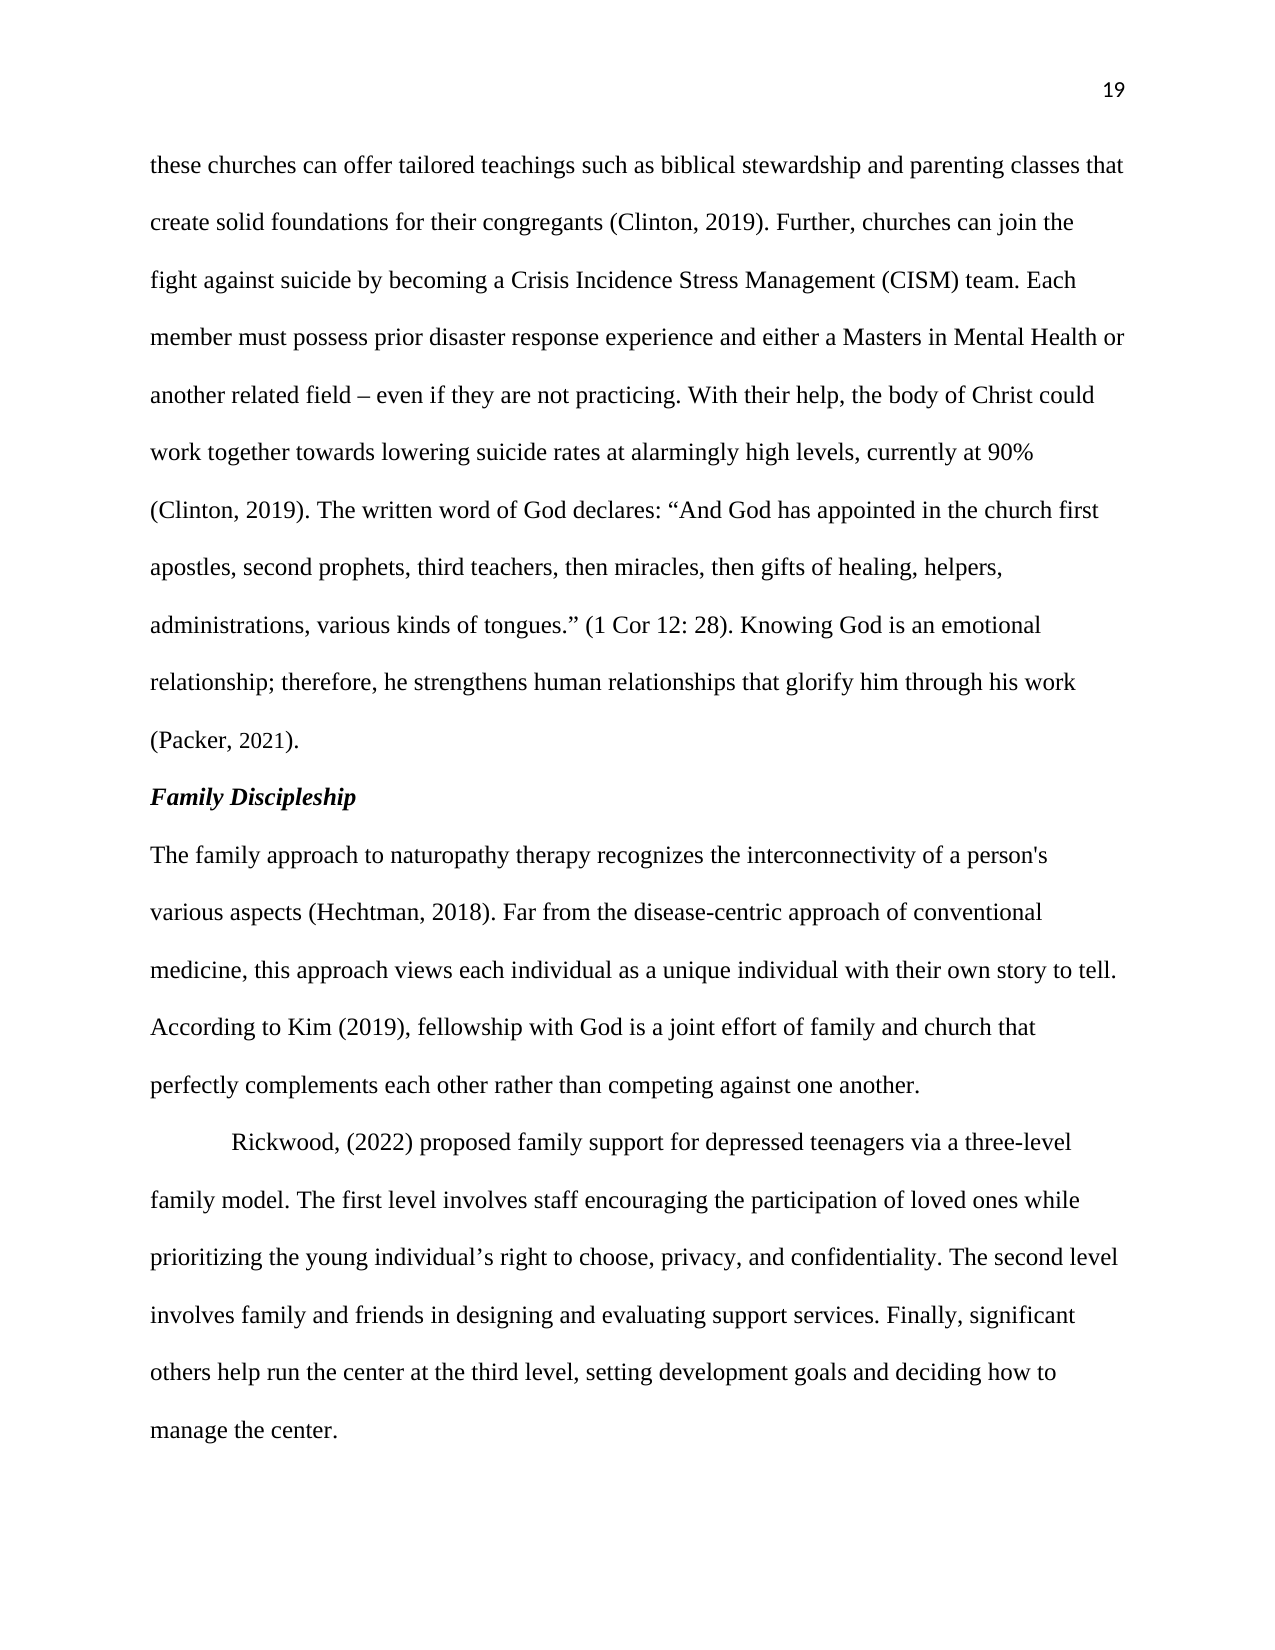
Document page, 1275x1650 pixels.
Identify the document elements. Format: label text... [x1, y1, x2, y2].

text Rickwood, (2022) proposed family support for depressed teenagers via a three-level family model. The first level involves staff encouraging the participation of loved ones while prioritizing the young individual’s right to choose, privacy, and confidentiality. The second level involves family and friends in designing and evaluating support services. Finally, significant others help run the center at the third level, setting development goals and deciding how to manage the center. [150, 1127, 1125, 1444]
text Family Discipleship [150, 782, 1125, 811]
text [150, 150, 1125, 754]
text The family approach to naturopathy therapy recognizes the interconnectivity of a person's various aspects (Hechtman, 2018). Far from the disease-centric approach of conventional medicine, this approach views each individual as a unique individual with their own story to tell. According to Kim (2019), fellowship with God is a joint effort of family and church that perfectly complements each other rather than competing against one another. [150, 840, 1125, 1099]
